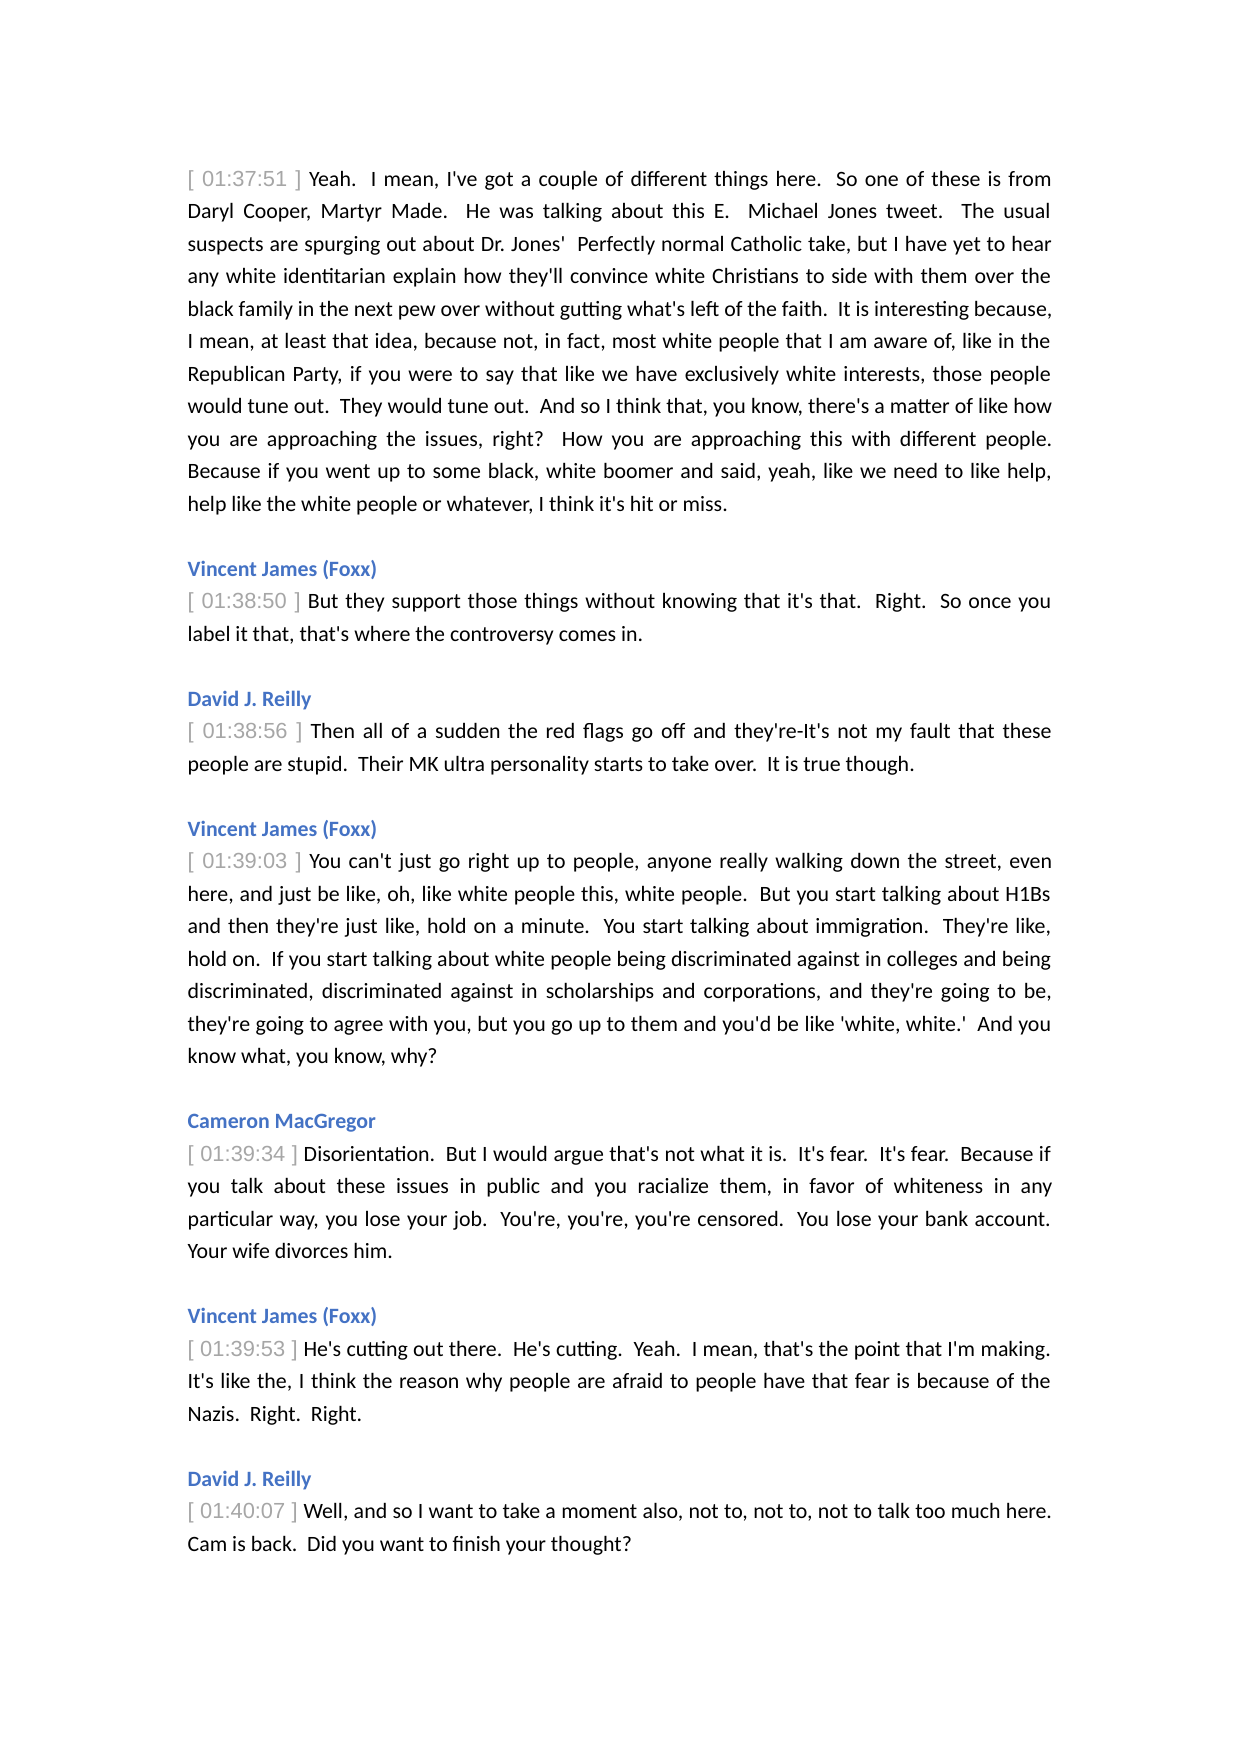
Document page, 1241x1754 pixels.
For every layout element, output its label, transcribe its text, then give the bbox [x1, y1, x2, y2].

text [ 01:37:51 ] Yeah. I mean, I've got a couple of different things here. So one of these is from Daryl Cooper, Martyr Made. He was talking about this E. Michael Jones tweet. The usual suspects are spurging out about Dr. Jones' Perfectly normal Catholic take, but I have yet to hear any white identitarian explain how they'll convince white Christians to side with them over the black family in the next pew over without gutting what's left of the faith. It is interesting because, I mean, at least that idea, because not, in fact, most white people that I am aware of, like in the Republican Party, if you were to say that like we have exclusively white interests, those people would tune out. They would tune out. And so I think that, you know, there's a matter of like how you are approaching the issues, right? How you are approaching this with different people. Because if you went up to some black, white boomer and said, yeah, like we need to like help, help like the white people or whatever, I think it's hit or miss. [187, 162, 1053, 519]
text [ 01:40:07 ] Well, and so I want to take a moment also, not to, not to, not to talk too much here. Cam is back. Did you want to finish your thought? [187, 1494, 1053, 1559]
text [ 01:39:03 ] You can't just go right up to people, anyone really walking down the street, even here, and just be like, oh, like white people this, white people. But you start talking about H1Bs and then they're just like, hold on a minute. You start talking about immigration. They're like, hold on. If you start talking about white people being discriminated against in colleges and being discriminated, discriminated against in scholarships and corporations, and they're going to be, they're going to agree with you, but you go up to them and you'd be like 'white, white.' And you know what, you know, why? [187, 844, 1053, 1072]
text [ 01:39:53 ] He's cutting out there. He's cutting. Yeah. I mean, that's the point that I'm making. It's like the, I think the reason why people are afraid to people have that fear is because of the Nazis. Right. Right. [187, 1332, 1053, 1429]
text David J. Reilly [187, 682, 1053, 714]
text [ 01:38:56 ] Then all of a sudden the red flags go off and they're-It's not my fault that these people are stupid. Their MK ultra personality starts to take over. It is true though. [187, 714, 1053, 779]
text Cameron MacGregor [187, 1104, 1053, 1137]
text Vincent James (Foxx) [187, 1299, 1053, 1332]
text [ 01:39:34 ] Disorientation. But I would argue that's not what it is. It's fear. It's fear. Because if you talk about these issues in public and you racialize them, in favor of whiteness in any particular way, you lose your job. You're, you're, you're censored. You lose your bank account. Your wife divorces him. [187, 1137, 1053, 1267]
text Vincent James (Foxx) [187, 552, 1053, 584]
text Vincent James (Foxx) [187, 812, 1053, 844]
text [ 01:38:50 ] But they support those things without knowing that it's that. Right. So once you label it that, that's where the controversy comes in. [187, 584, 1053, 649]
text David J. Reilly [187, 1462, 1053, 1494]
